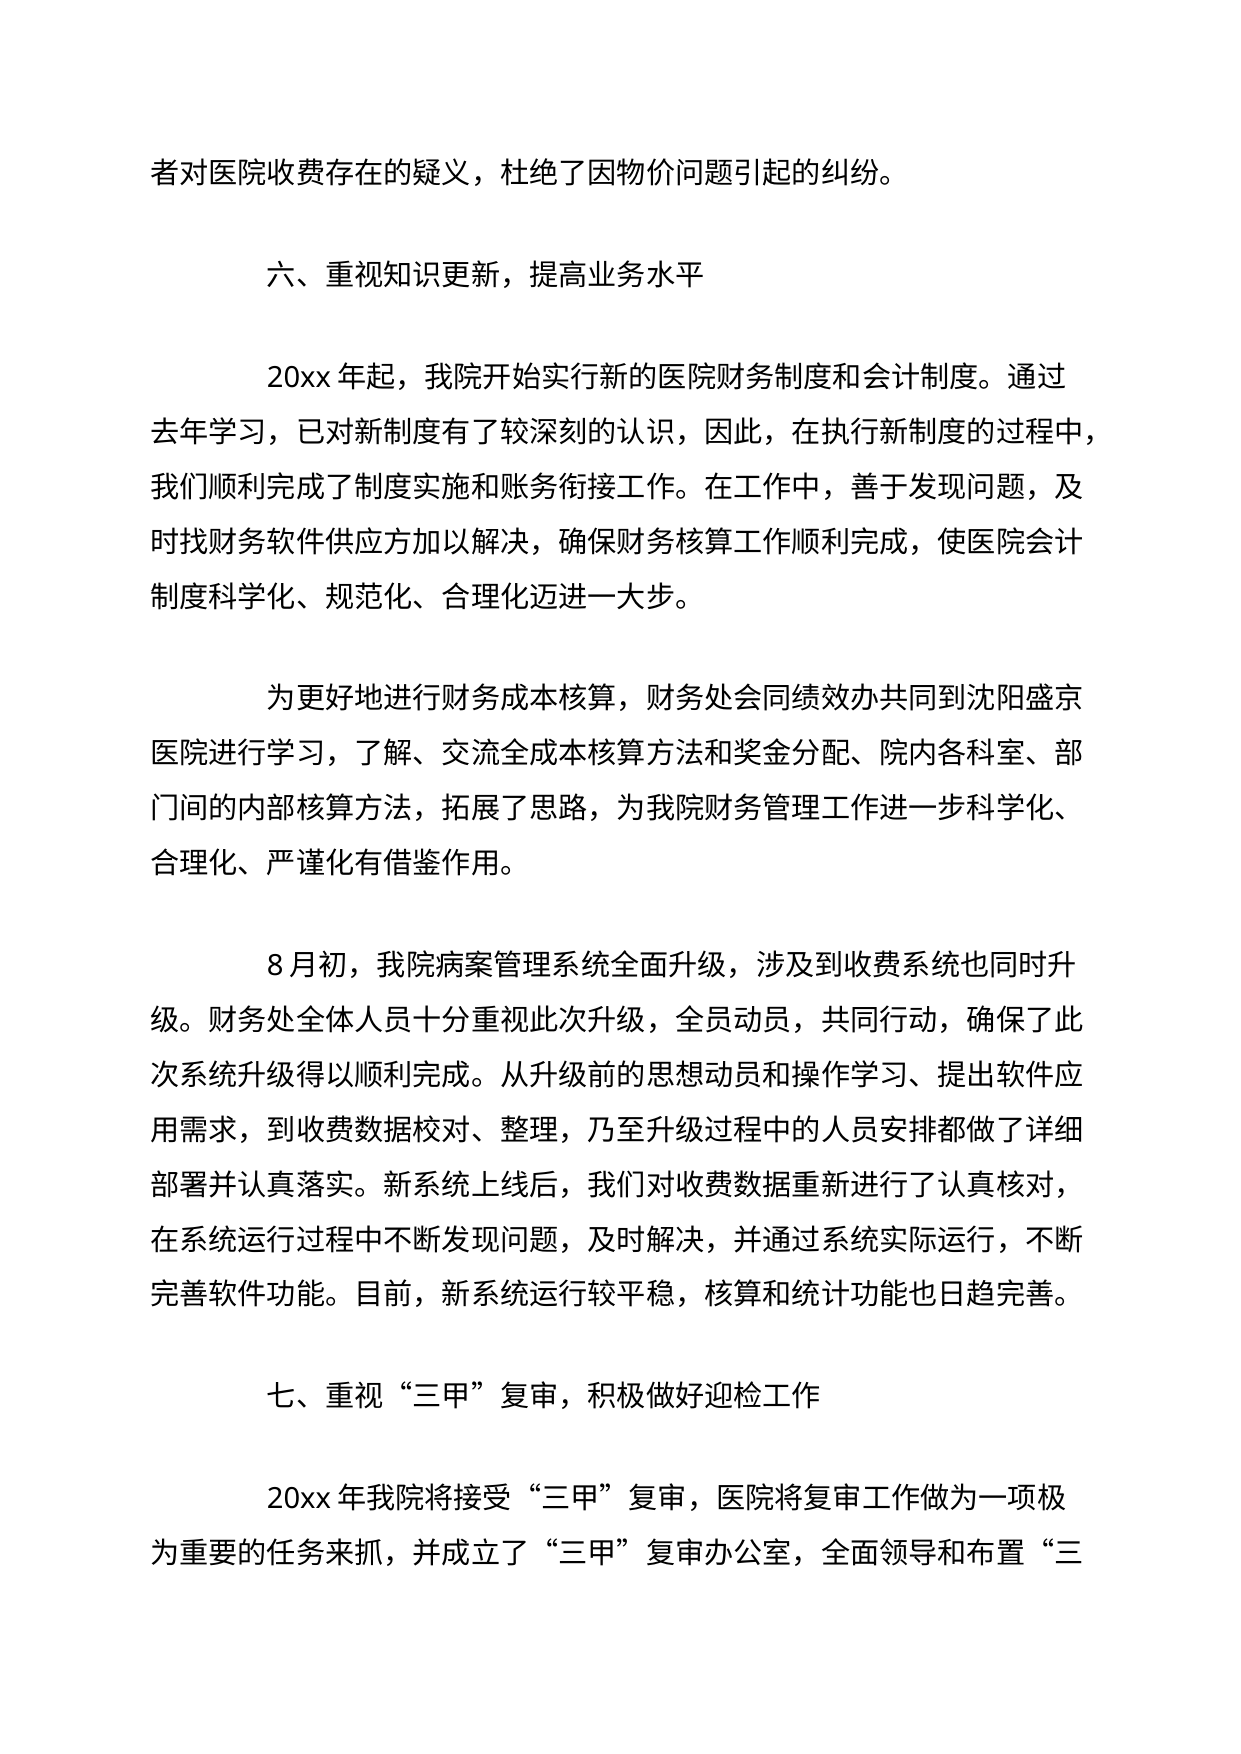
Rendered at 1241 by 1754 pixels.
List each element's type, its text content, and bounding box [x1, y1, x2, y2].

text 六、重视知识更新，提高业务水平 [150, 252, 1090, 294]
text 为更好地进行财务成本核算，财务处会同绩效办共同到沈阳盛京医院进行学习，了解、交流全成本核算方法和奖金分配、院内各科室、部门间的内部核算方法，拓展了思路，为我院财务管理工作进一步科学化、合理化、严谨化有借鉴作用。 [150, 675, 1090, 882]
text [150, 150, 1090, 192]
text 8月初，我院病案管理系统全面升级，涉及到收费系统也同时升级。财务处全体人员十分重视此次升级，全员动员，共同行动，确保了此次系统升级得以顺利完成。从升级前的思想动员和操作学习、提出软件应用需求，到收费数据校对、整理，乃至升级过程中的人员安排都做了详细部署并认真落实。新系统上线后，我们对收费数据重新进行了认真核对，在系统运行过程中不断发现问题，及时解决，并通过系统实际运行，不断完善软件功能。目前，新系统运行较平稳，核算和统计功能也日趋完善。 [150, 941, 1090, 1313]
text 七、重视“三甲”复审，积极做好迎检工作 [150, 1373, 1090, 1415]
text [150, 1474, 1090, 1572]
text 20xx年起，我院开始实行新的医院财务制度和会计制度。通过去年学习，已对新制度有了较深刻的认识，因此，在执行新制度的过程中，我们顺利完成了制度实施和账务衔接工作。在工作中，善于发现问题，及时找财务软件供应方加以解决，确保财务核算工作顺利完成，使医院会计制度科学化、规范化、合理化迈进一大步。 [150, 353, 1090, 616]
